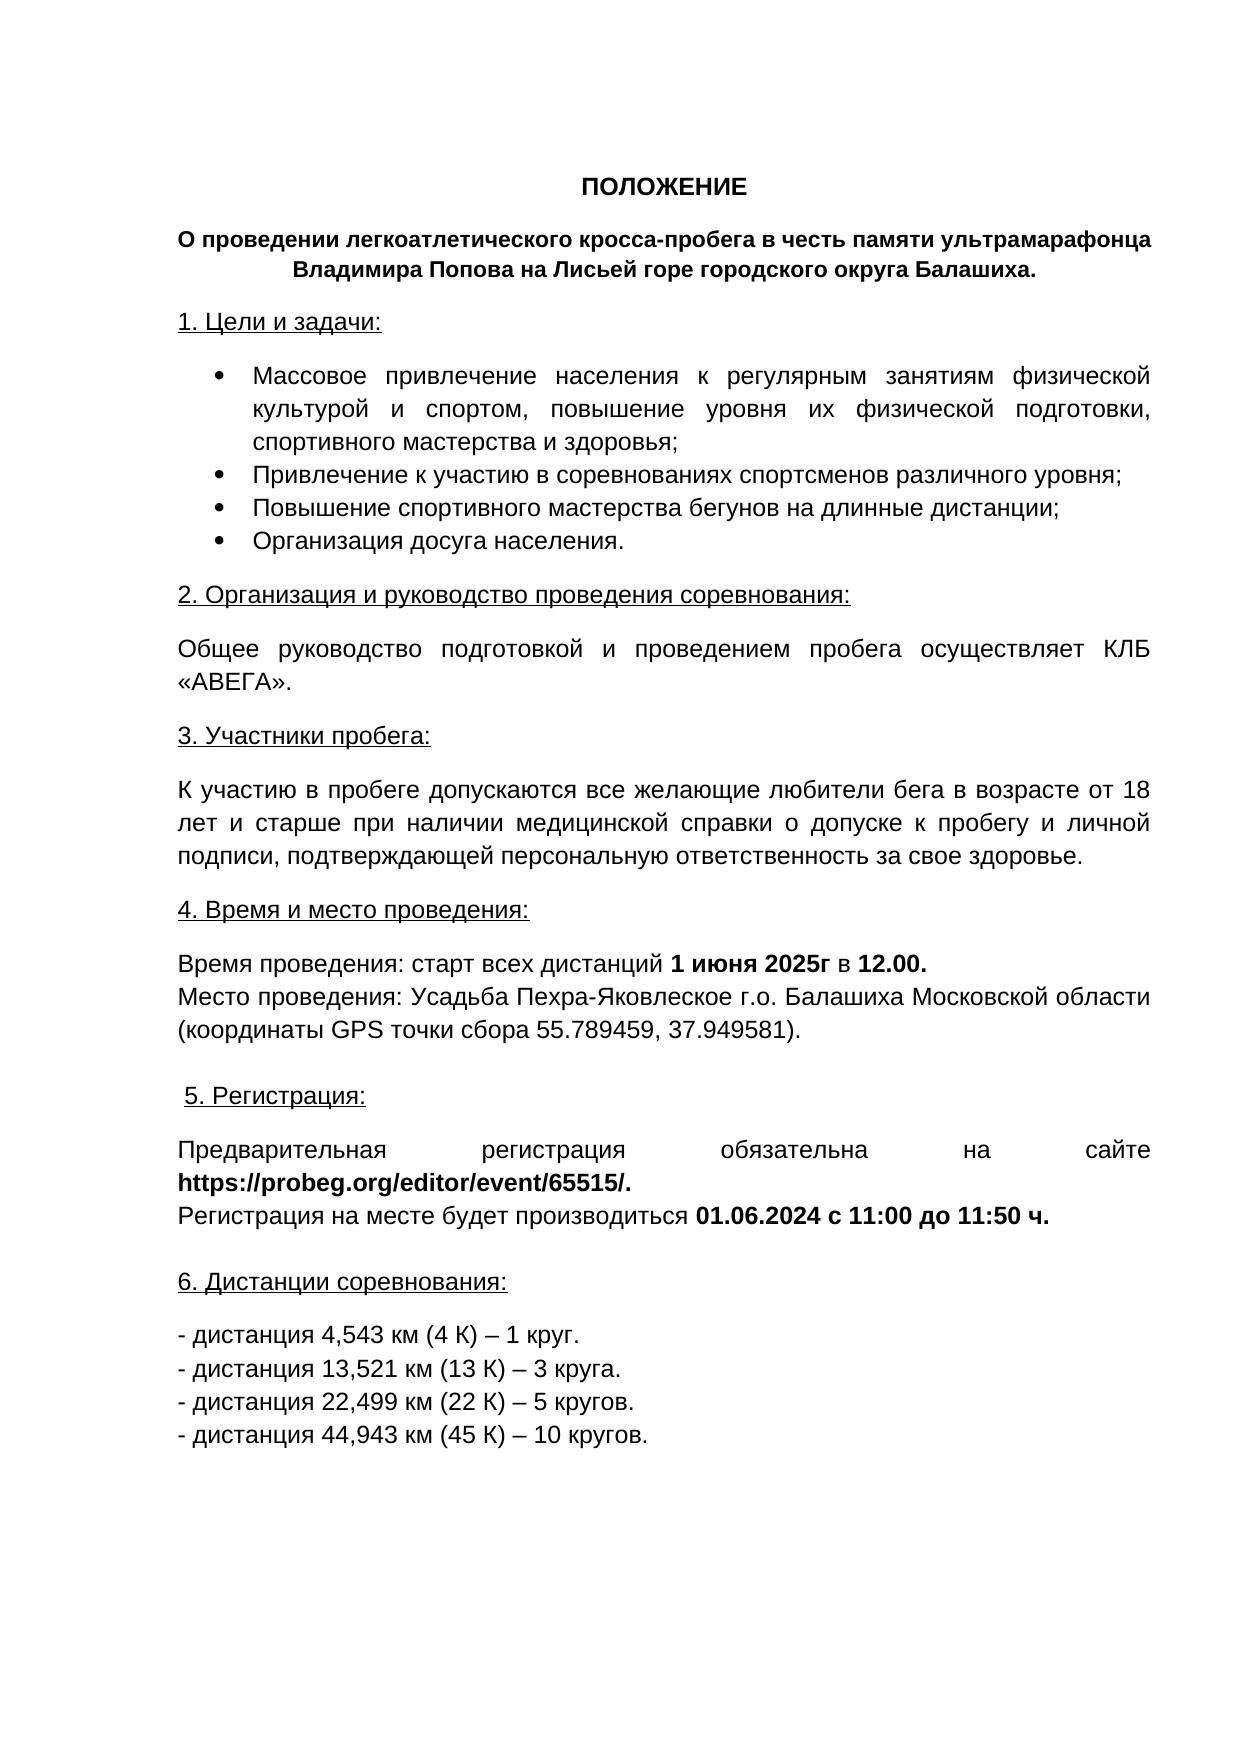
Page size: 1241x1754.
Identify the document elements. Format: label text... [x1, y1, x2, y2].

text К участию в пробеге допускаются все желающие любители бега в возрасте от 18 лет и старше при наличии медицинской справки о допуске к пробегу и личной подписи, подтверждающей персональную ответственность за свое здоровье. [177, 775, 1152, 870]
text 1. Цели и задачи: [177, 307, 1152, 336]
text Регистрация на месте будет производиться 01.06.2024 с 11:00 до 11:50 ч. [177, 1201, 1152, 1229]
text 5. Регистрация: [177, 1081, 1152, 1109]
list Повышение спортивного мастерства бегунов на длинные дистанции; [215, 493, 1152, 522]
text - дистанция 44,943 км (45 К) – 10 кругов. [177, 1419, 1152, 1448]
text 2. Организация и руководство проведения соревнования: [177, 580, 1152, 609]
text - дистанция 4,543 км (4 К) – 1 круг. [177, 1321, 1152, 1349]
text 4. Время и место проведения: [177, 895, 1152, 923]
text 6. Дистанции соревнования: [177, 1267, 1152, 1295]
text ПОЛОЖЕНИЕ [177, 172, 1152, 201]
list Массовое привлечение населения к регулярным занятиям физической культурой и спортом, повышение уровня их физической подготовки, спортивного мастерства и здоровья; [215, 361, 1152, 456]
list Привлечение к участию в соревнованиях спортсменов различного уровня; [215, 460, 1152, 489]
text О проведении легкоатлетического кросса-пробега в честь памяти ультрамарафонца Владимира Попова на Лисьей горе городского округа Балашиха. [177, 226, 1152, 282]
list Организация досуга населения. [215, 526, 1152, 555]
text - дистанция 22,499 км (22 К) – 5 кругов. [177, 1387, 1152, 1415]
text Место проведения: Усадьба Пехра-Яковлеское г.о. Балашиха Московской области (координаты GPS точки сбора 55.789459, 37.949581). [177, 982, 1152, 1043]
text Общее руководство подготовкой и проведением пробега осуществляет КЛБ «АВЕГА». [177, 634, 1152, 696]
text Предварительная регистрация обязательна на сайте https://probeg.org/editor/event/65515/. [177, 1134, 1152, 1196]
text Время проведения: старт всех дистанций 1 июня 2025г в 12.00. [177, 949, 1152, 977]
text 3. Участники пробега: [177, 721, 1152, 750]
text - дистанция 13,521 км (13 К) – 3 круга. [177, 1353, 1152, 1382]
